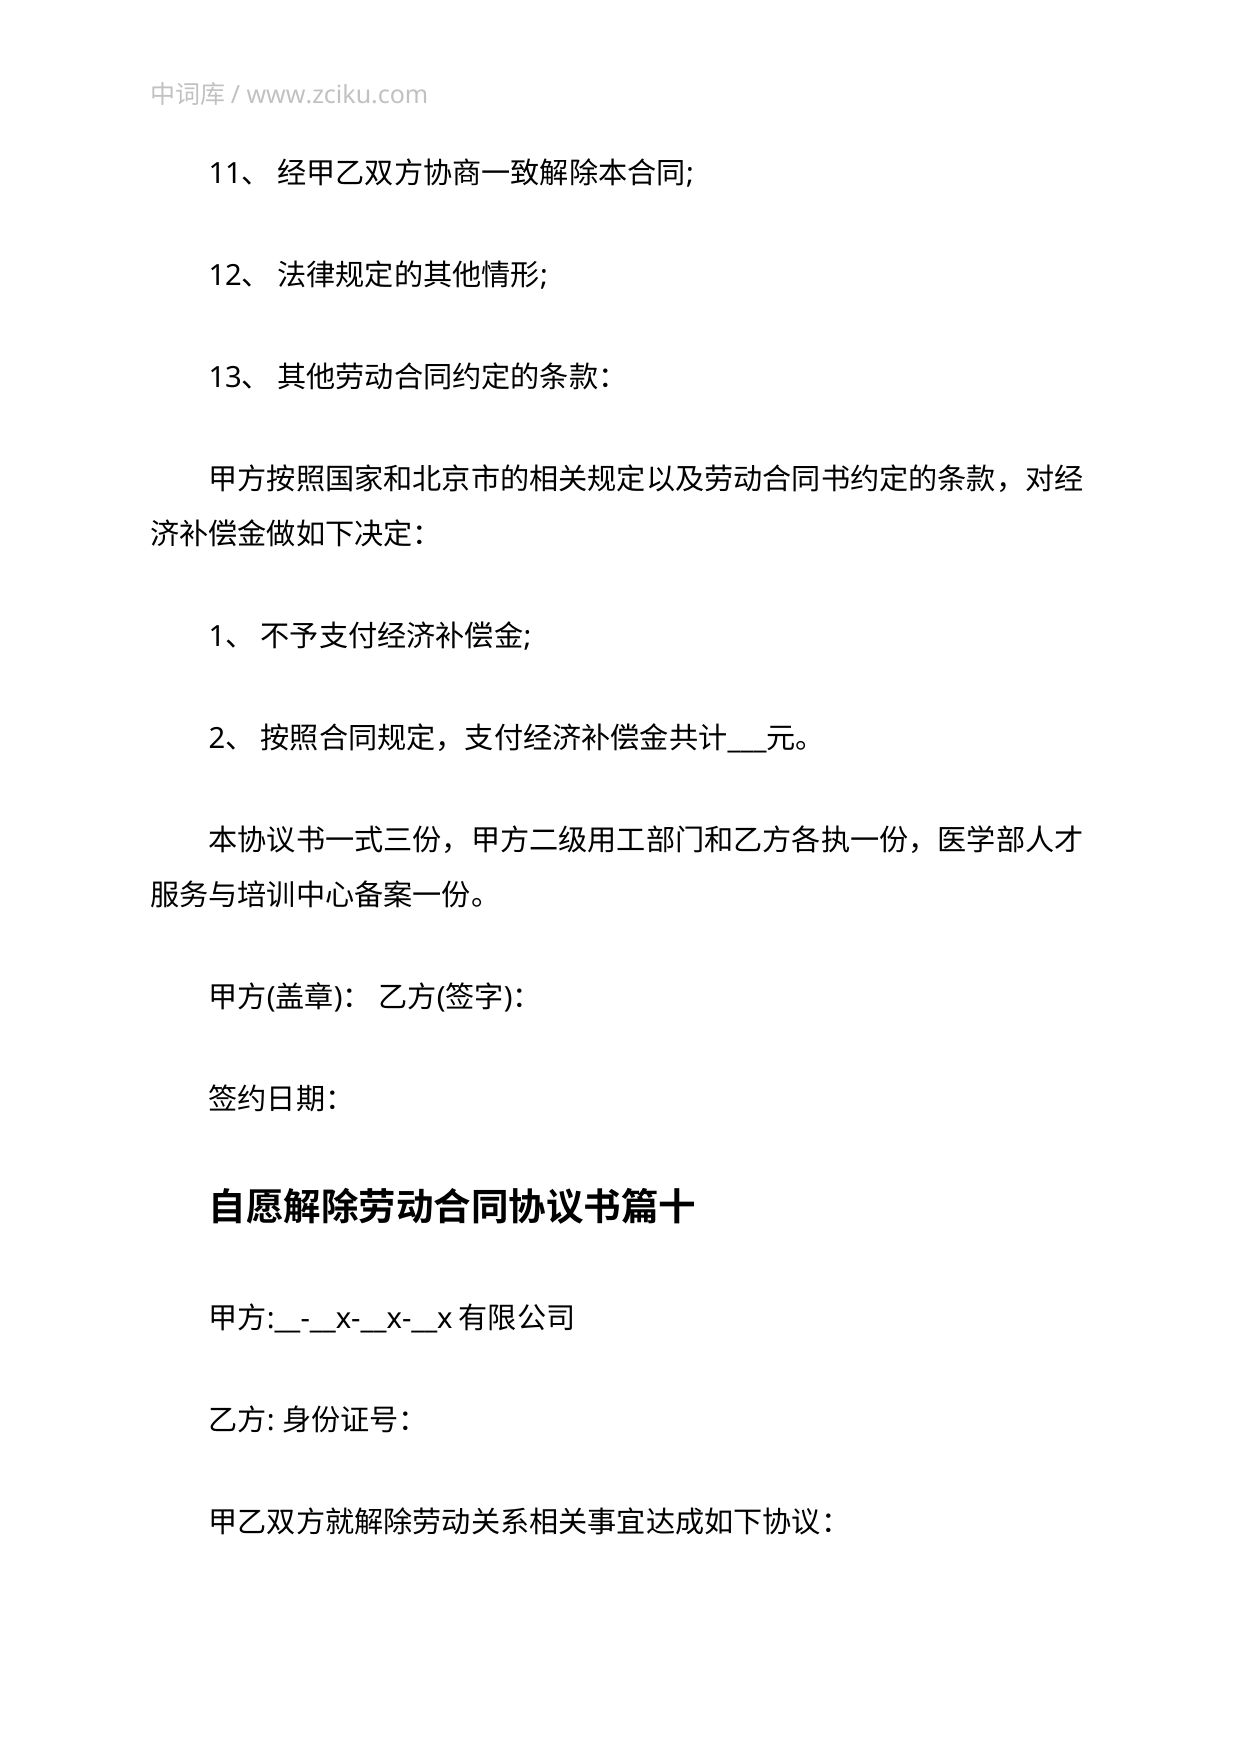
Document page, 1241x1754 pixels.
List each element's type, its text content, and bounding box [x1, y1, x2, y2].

text 乙方: 身份证号： [150, 1396, 1090, 1439]
text 自愿解除劳动合同协议书篇十 [150, 1177, 1090, 1231]
text 签约日期： [150, 1075, 1090, 1117]
text 11、 经甲乙双方协商一致解除本合同; [150, 150, 1090, 192]
text 甲方(盖章)： 乙方(签字)： [150, 973, 1090, 1016]
text 甲乙双方就解除劳动关系相关事宜达成如下协议： [150, 1498, 1090, 1541]
text 12、 法律规定的其他情形; [150, 252, 1090, 294]
text 2、 按照合同规定，支付经济补偿金共计___元。 [150, 714, 1090, 757]
text 甲方按照国家和北京市的相关规定以及劳动合同书约定的条款，对经济补偿金做如下决定： [150, 456, 1090, 553]
text 13、 其他劳动合同约定的条款： [150, 354, 1090, 396]
text 1、 不予支付经济补偿金; [150, 613, 1090, 655]
text 本协议书一式三份，甲方二级用工部门和乙方各执一份，医学部人才服务与培训中心备案一份。 [150, 817, 1090, 914]
text 甲方:__-__x-__x-__x有限公司 [150, 1294, 1090, 1337]
